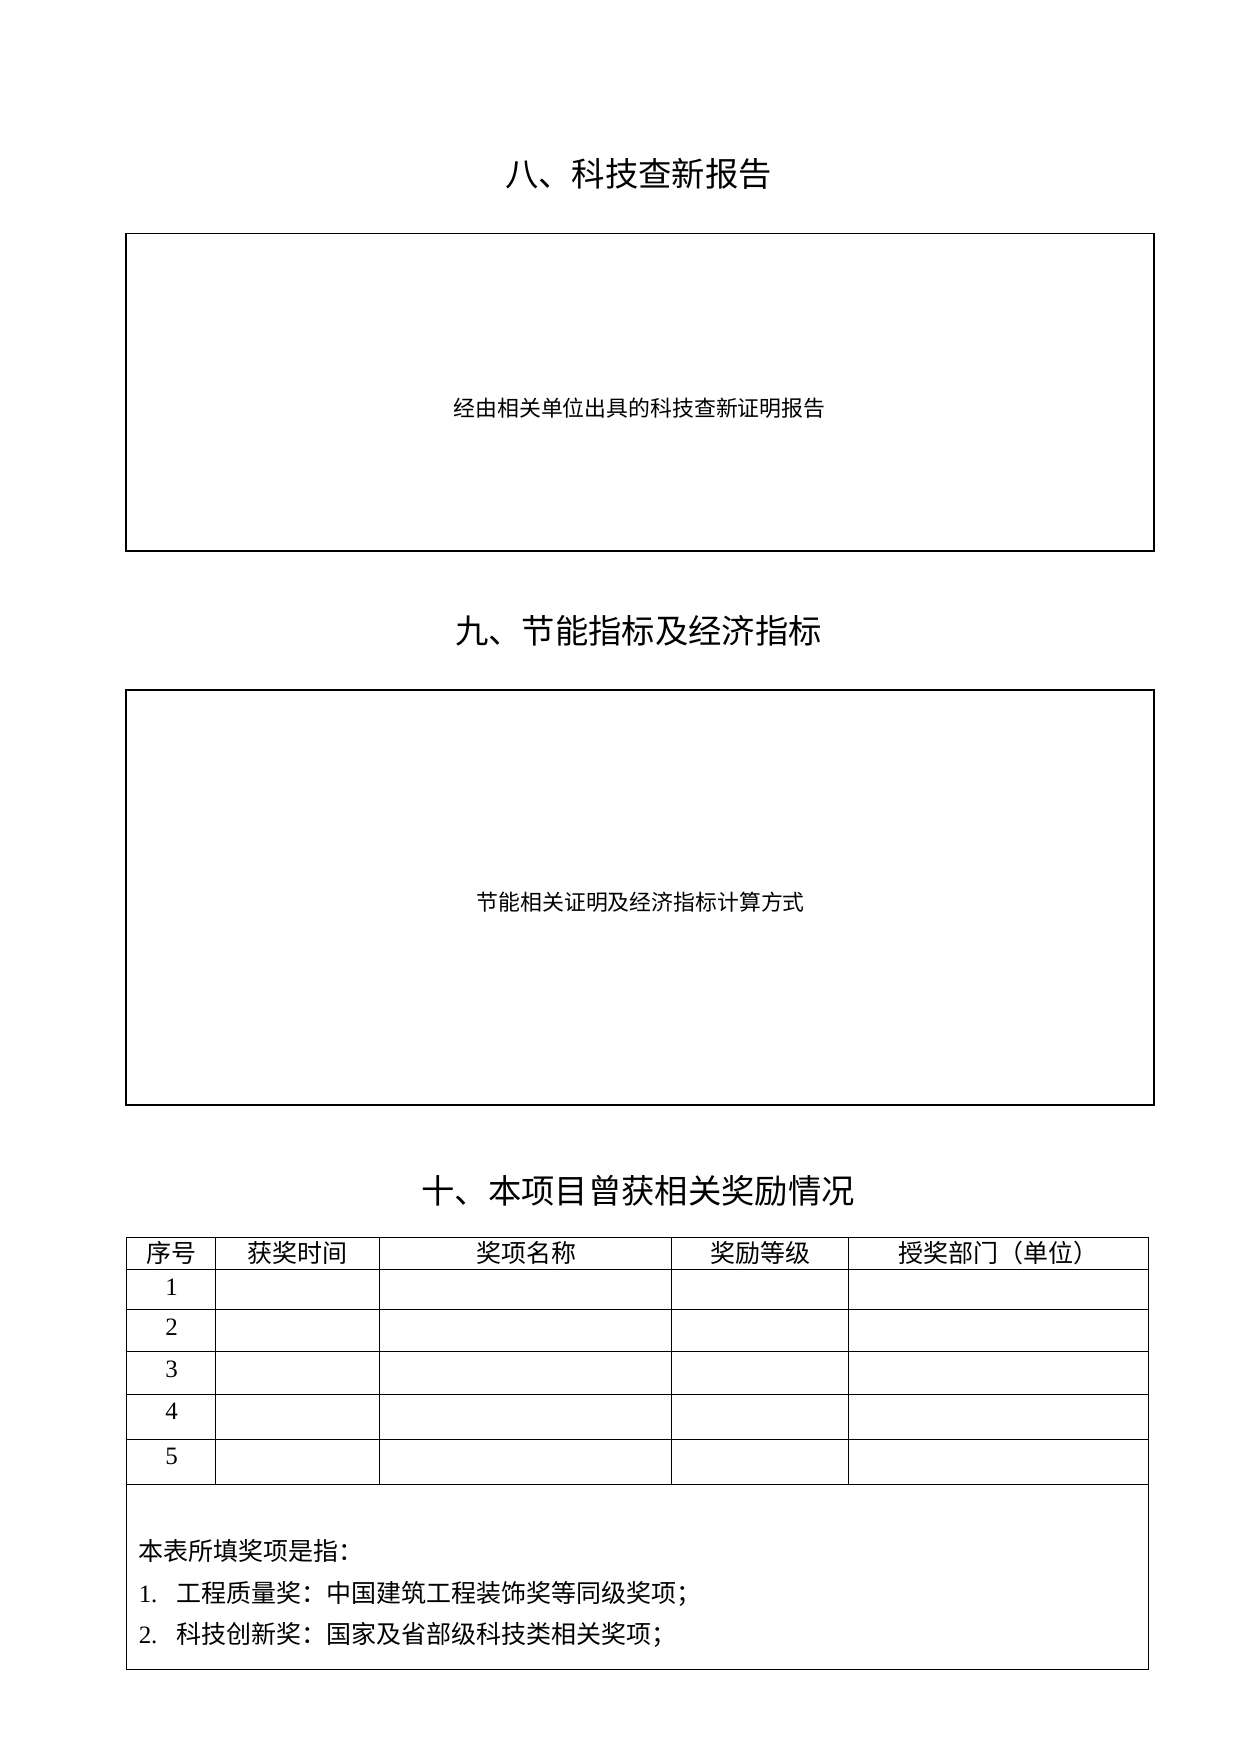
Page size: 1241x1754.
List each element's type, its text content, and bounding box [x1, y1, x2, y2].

text 八、科技查新报告 [86, 148, 1190, 196]
table_cell [849, 1310, 1148, 1351]
table_cell [849, 1395, 1148, 1439]
table_cell [672, 1310, 848, 1351]
table_cell 2 [127, 1310, 215, 1351]
table_header 获奖时间 [216, 1238, 379, 1269]
table_cell 1 [127, 1270, 215, 1309]
table_cell [380, 1270, 671, 1309]
table_cell [849, 1270, 1148, 1309]
table_cell [380, 1395, 671, 1439]
table_cell [380, 1310, 671, 1351]
table_header 授奖部门（单位） [849, 1238, 1148, 1269]
table_cell [216, 1352, 379, 1394]
table_header 奖励等级 [672, 1238, 848, 1269]
table_cell 本表所填奖项是指： 工程质量奖：中国建筑工程装饰奖等同级奖项； 科技创新奖：国家及省部级科技类相关奖项； [127, 1485, 1148, 1669]
table_cell [672, 1352, 848, 1394]
table_header 奖项名称 [380, 1238, 671, 1269]
table_cell [672, 1395, 848, 1439]
table_cell [380, 1352, 671, 1394]
table_cell [672, 1270, 848, 1309]
table_cell 5 [127, 1440, 215, 1483]
table_cell [216, 1310, 379, 1351]
table_header 序号 [127, 1238, 215, 1269]
table_cell 3 [127, 1352, 215, 1394]
table_cell [216, 1270, 379, 1309]
table_cell [672, 1440, 848, 1483]
table_cell [849, 1440, 1148, 1483]
text 十、本项目曾获相关奖励情况 [86, 1165, 1190, 1213]
table_cell 4 [127, 1395, 215, 1439]
table_cell [849, 1352, 1148, 1394]
table_cell [216, 1440, 379, 1483]
text 九、节能指标及经济指标 [86, 605, 1190, 653]
table_cell [216, 1395, 379, 1439]
table_cell [380, 1440, 671, 1483]
